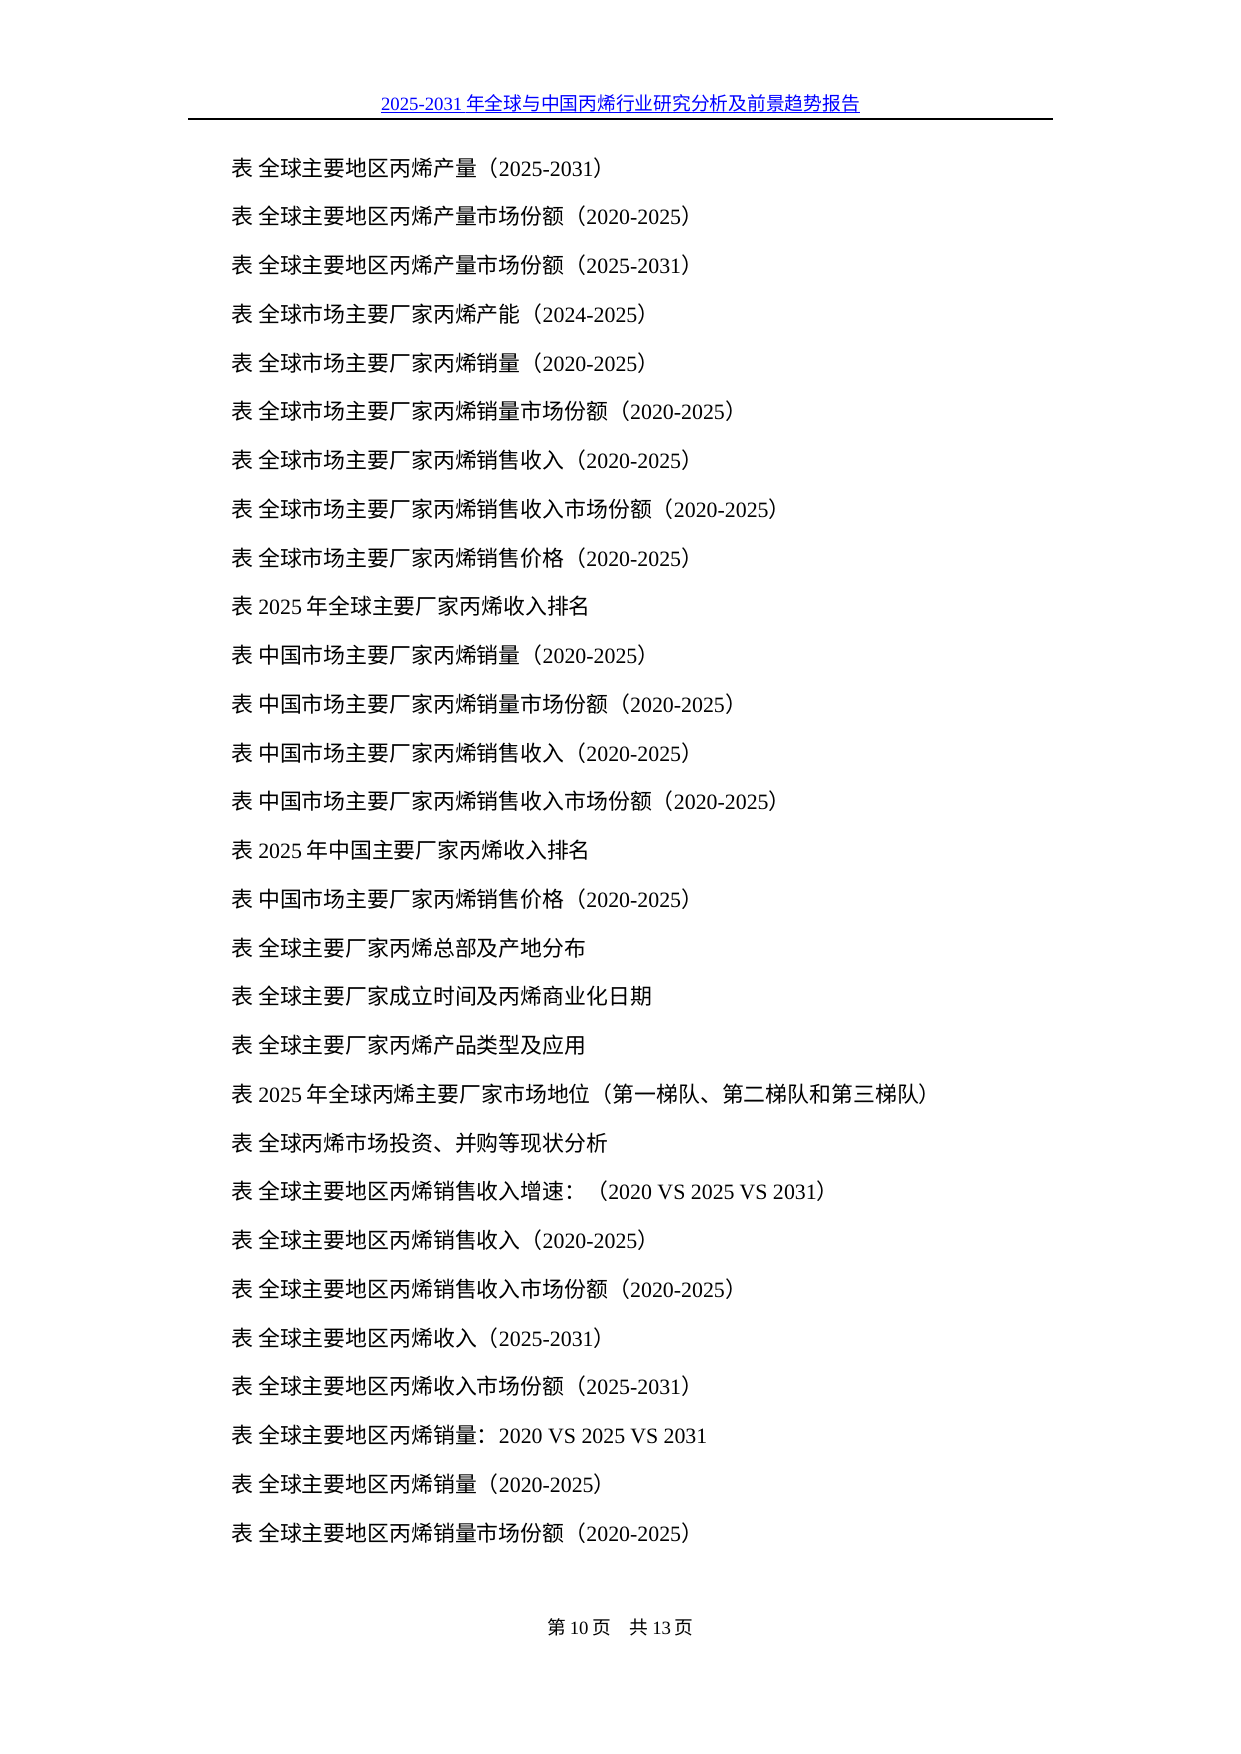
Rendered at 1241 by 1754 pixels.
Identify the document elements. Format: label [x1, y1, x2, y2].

text [187, 150, 1053, 1548]
